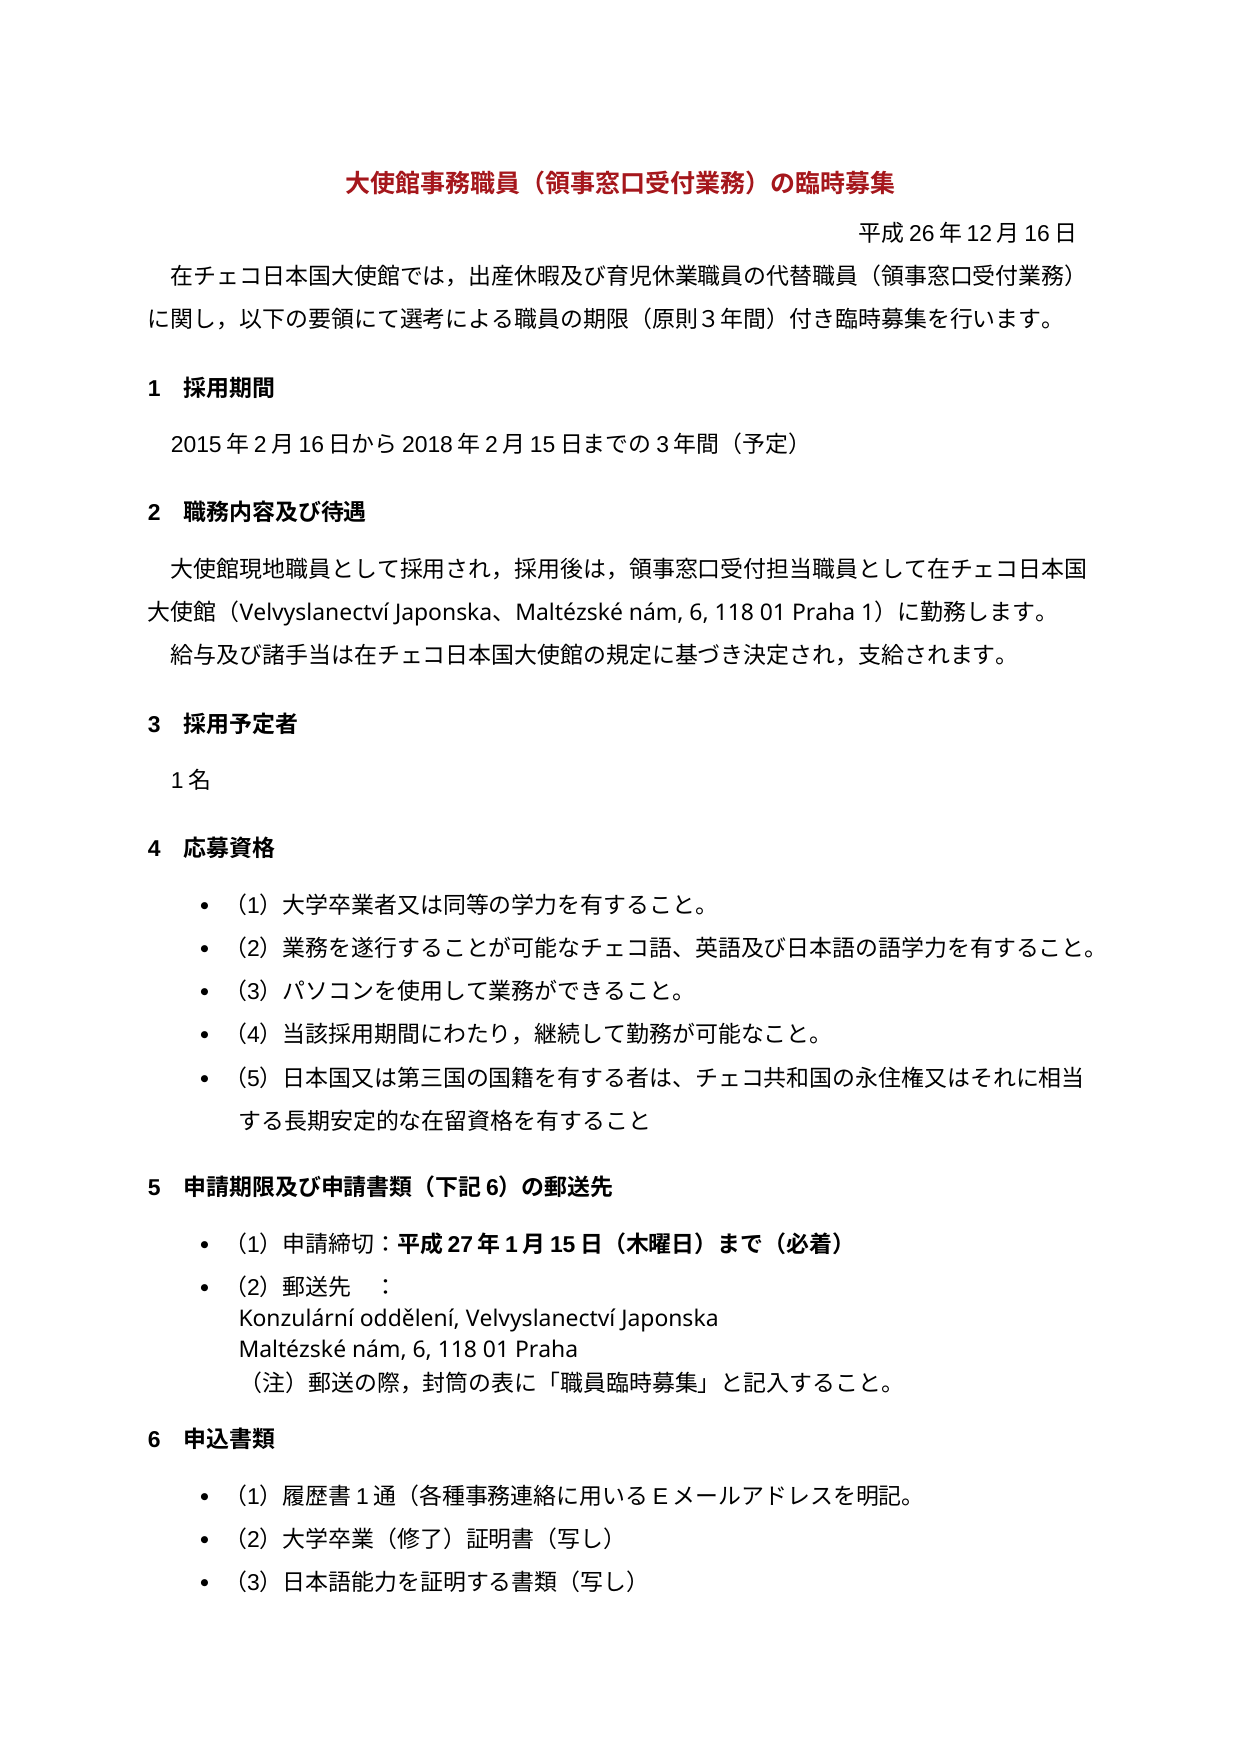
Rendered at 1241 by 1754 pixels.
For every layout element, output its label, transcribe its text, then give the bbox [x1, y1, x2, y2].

text 2015年2月16日から2018年2月15日までの3年間（予定） [148, 426, 1093, 459]
text 大使館事務職員（領事窓口受付業務）の臨時募集 [148, 163, 1093, 199]
text 1名 [148, 762, 1093, 795]
text 3 採用予定者 [148, 705, 1093, 739]
text 4 応募資格 [148, 830, 1093, 863]
text  （2）大学卒業（修了）証明書（写し） [201, 1521, 1093, 1554]
text （注）郵送の際，封筒の表に「職員臨時募集」と記入すること。 [148, 1364, 1093, 1398]
text  （1）履歴書1通（各種事務連絡に用いるEメールアドレスを明記。 [201, 1478, 1093, 1511]
text 平成26年12月16日 [148, 215, 1077, 248]
text 在チェコ日本国大使館では，出産休暇及び育児休業職員の代替職員（領事窓口受付業務）に関し，以下の要領にて選考による職員の期限（原則３年間）付き臨時募集を行います。 [148, 258, 1093, 334]
text 2 職務内容及び待遇 [148, 494, 1093, 527]
text  （1）申請締切：平成27年1月15日（木曜日）まで（必着） [201, 1226, 1093, 1259]
text  （3）パソコンを使用して業務ができること。 [201, 973, 1093, 1006]
text  （1）大学卒業者又は同等の学力を有すること。 [201, 887, 1093, 920]
text 大使館現地職員として採用され，採用後は，領事窓口受付担当職員として在チェコ日本国大使館（Velvyslanectví Japonska、Maltézské nám, 6, 118 01 Praha 1）に勤務します。 給与及び諸手当は在チェコ日本国大使館の規定に基づき決定され，支給されます。 [148, 551, 1093, 671]
text 6 申込書類 [148, 1421, 1093, 1454]
text 1 採用期間 [148, 369, 1093, 403]
text 5 申請期限及び申請書類（下記6）の郵送先 [148, 1169, 1093, 1202]
text  （5）日本国又は第三国の国籍を有する者は、チェコ共和国の永住権又はそれに相当する長期安定的な在留資格を有すること [201, 1059, 1093, 1136]
text Maltézské nám, 6, 118 01 Praha [238, 1333, 1093, 1364]
text  （4）当該採用期間にわたり，継続して勤務が可能なこと。 [201, 1016, 1093, 1049]
text  （2）業務を遂行することが可能なチェコ語、英語及び日本語の語学力を有すること。 [201, 930, 1093, 963]
text  （2）郵送先 ： Konzulární oddělení, Velvyslanectví Japonska [201, 1269, 1093, 1333]
text  （3）日本語能力を証明する書類（写し） [201, 1564, 1093, 1597]
